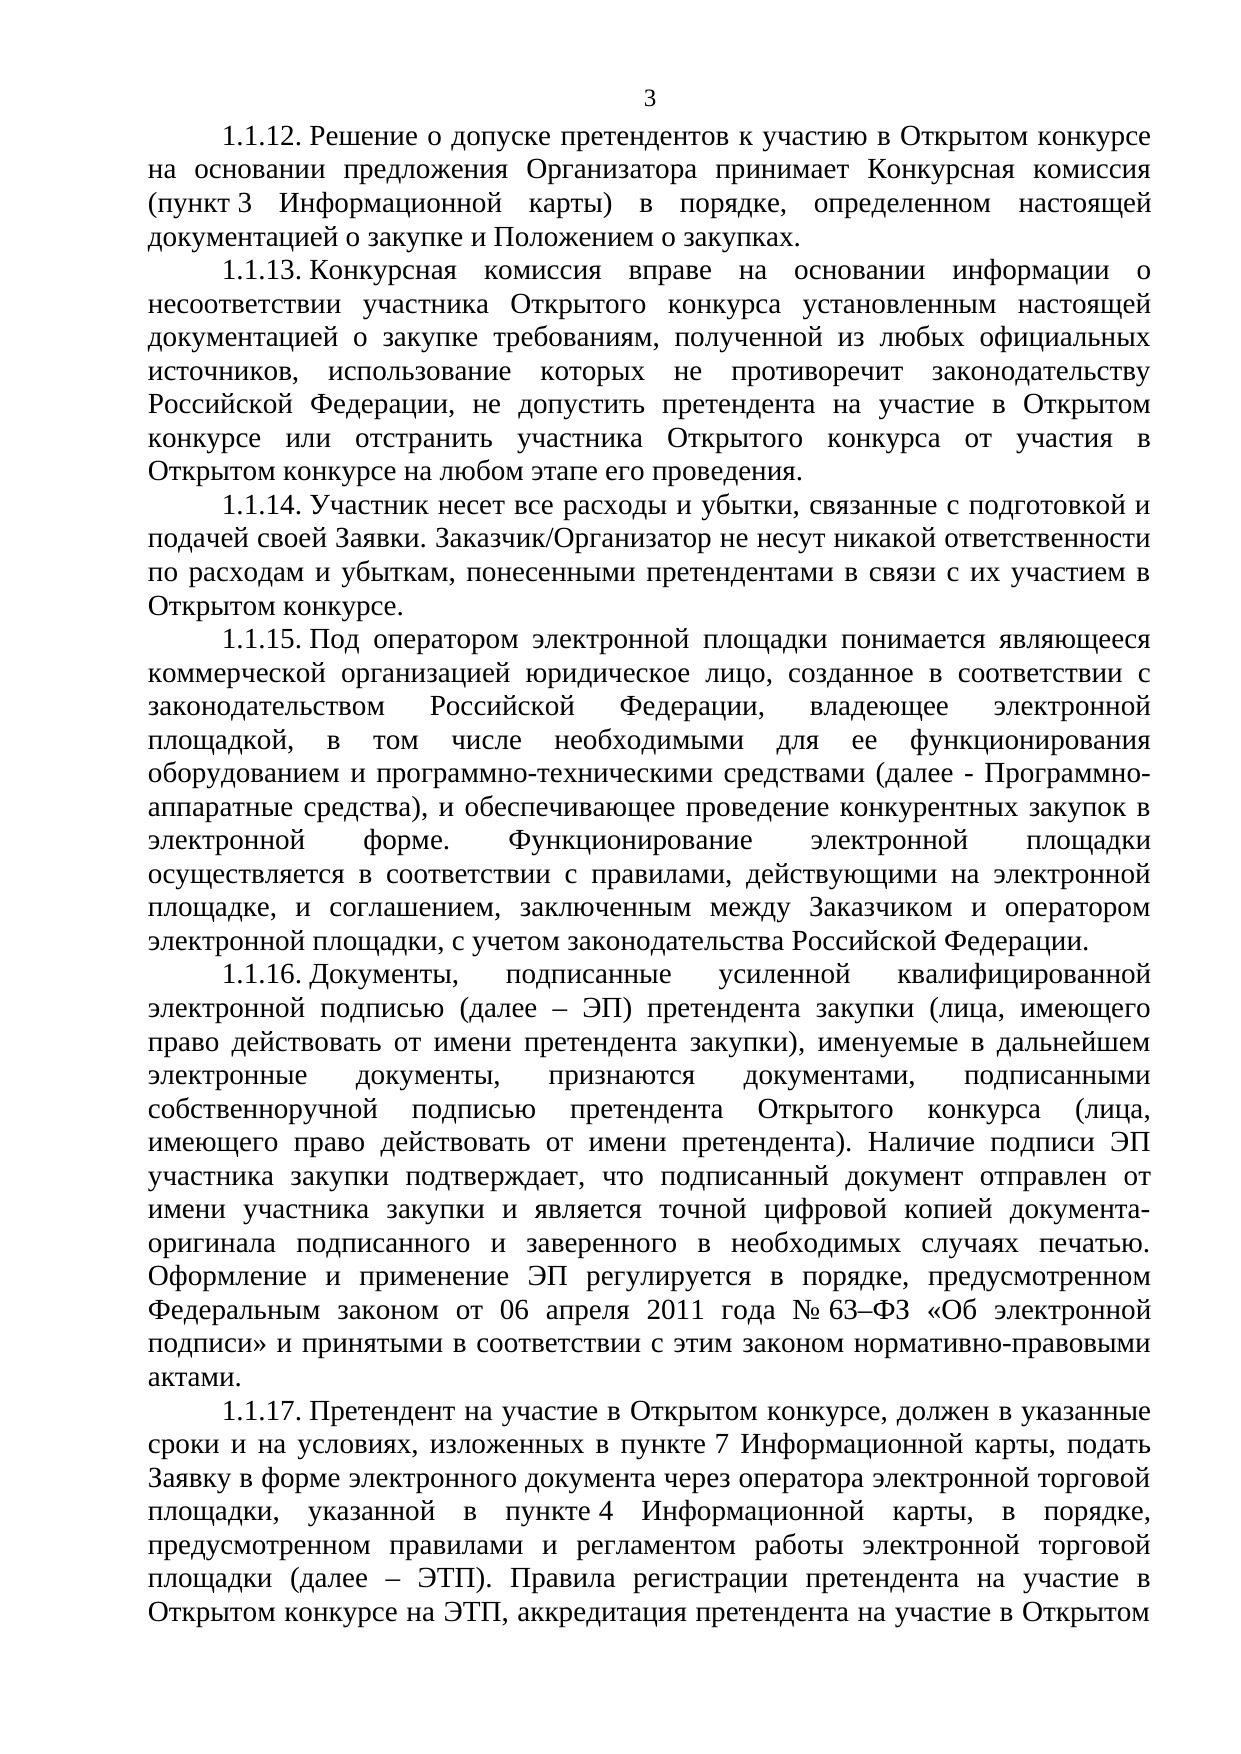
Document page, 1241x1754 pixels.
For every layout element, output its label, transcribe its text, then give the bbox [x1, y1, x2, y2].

list Решение о допуске претендентов к участию в Открытом конкурсе на основании предложения Организатора принимает Конкурсная комиссия (пункт 3 Информационной карты) в порядке, определенном настоящей документацией о закупке и Положением о закупках. [148, 118, 1152, 252]
list Конкурсная комиссия вправе на основании информации о несоответствии участника Открытого конкурса установленным настоящей документацией о закупке требованиям, полученной из любых официальных источников, использование которых не противоречит законодательству Российской Федерации, не допустить претендента на участие в Открытом конкурсе или отстранить участника Открытого конкурса от участия в Открытом конкурсе на любом этапе его проведения. [148, 252, 1152, 487]
list Участник несет все расходы и убытки, связанные с подготовкой и подачей своей Заявки. Заказчик/Организатор не несут никакой ответственности по расходам и убыткам, понесенными претендентами в связи с их участием в Открытом конкурсе. [148, 487, 1152, 621]
list Под оператором электронной площадки понимается являющееся коммерческой организацией юридическое лицо, созданное в соответствии с законодательством Российской Федерации, владеющее электронной площадкой, в том числе необходимыми для ее функционирования оборудованием и программно-техническими средствами (далее - Программно-аппаратные средства), и обеспечивающее проведение конкурентных закупок в электронной форме. Функционирование электронной площадки осуществляется в соответствии с правилами, действующими на электронной площадке, и соглашением, заключенным между Заказчиком и оператором электронной площадки, с учетом законодательства Российской Федерации. [148, 621, 1152, 957]
list Документы, подписанные усиленной квалифицированной электронной подписью (далее – ЭП) претендента закупки (лица, имеющего право действовать от имени претендента закупки), именуемые в дальнейшем электронные документы, признаются документами, подписанными собственноручной подписью претендента Открытого конкурса (лица, имеющего право действовать от имени претендента). Наличие подписи ЭП участника закупки подтверждает, что подписанный документ отправлен от имени участника закупки и является точной цифровой копией документа-оригинала подписанного и заверенного в необходимых случаях печатью. Оформление и применение ЭП регулируется в порядке, предусмотренном Федеральным законом от 06 апреля 2011 года № 63–ФЗ «Об электронной подписи» и принятыми в соответствии с этим законом нормативно-правовыми актами. [148, 957, 1152, 1393]
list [148, 1393, 1152, 1627]
